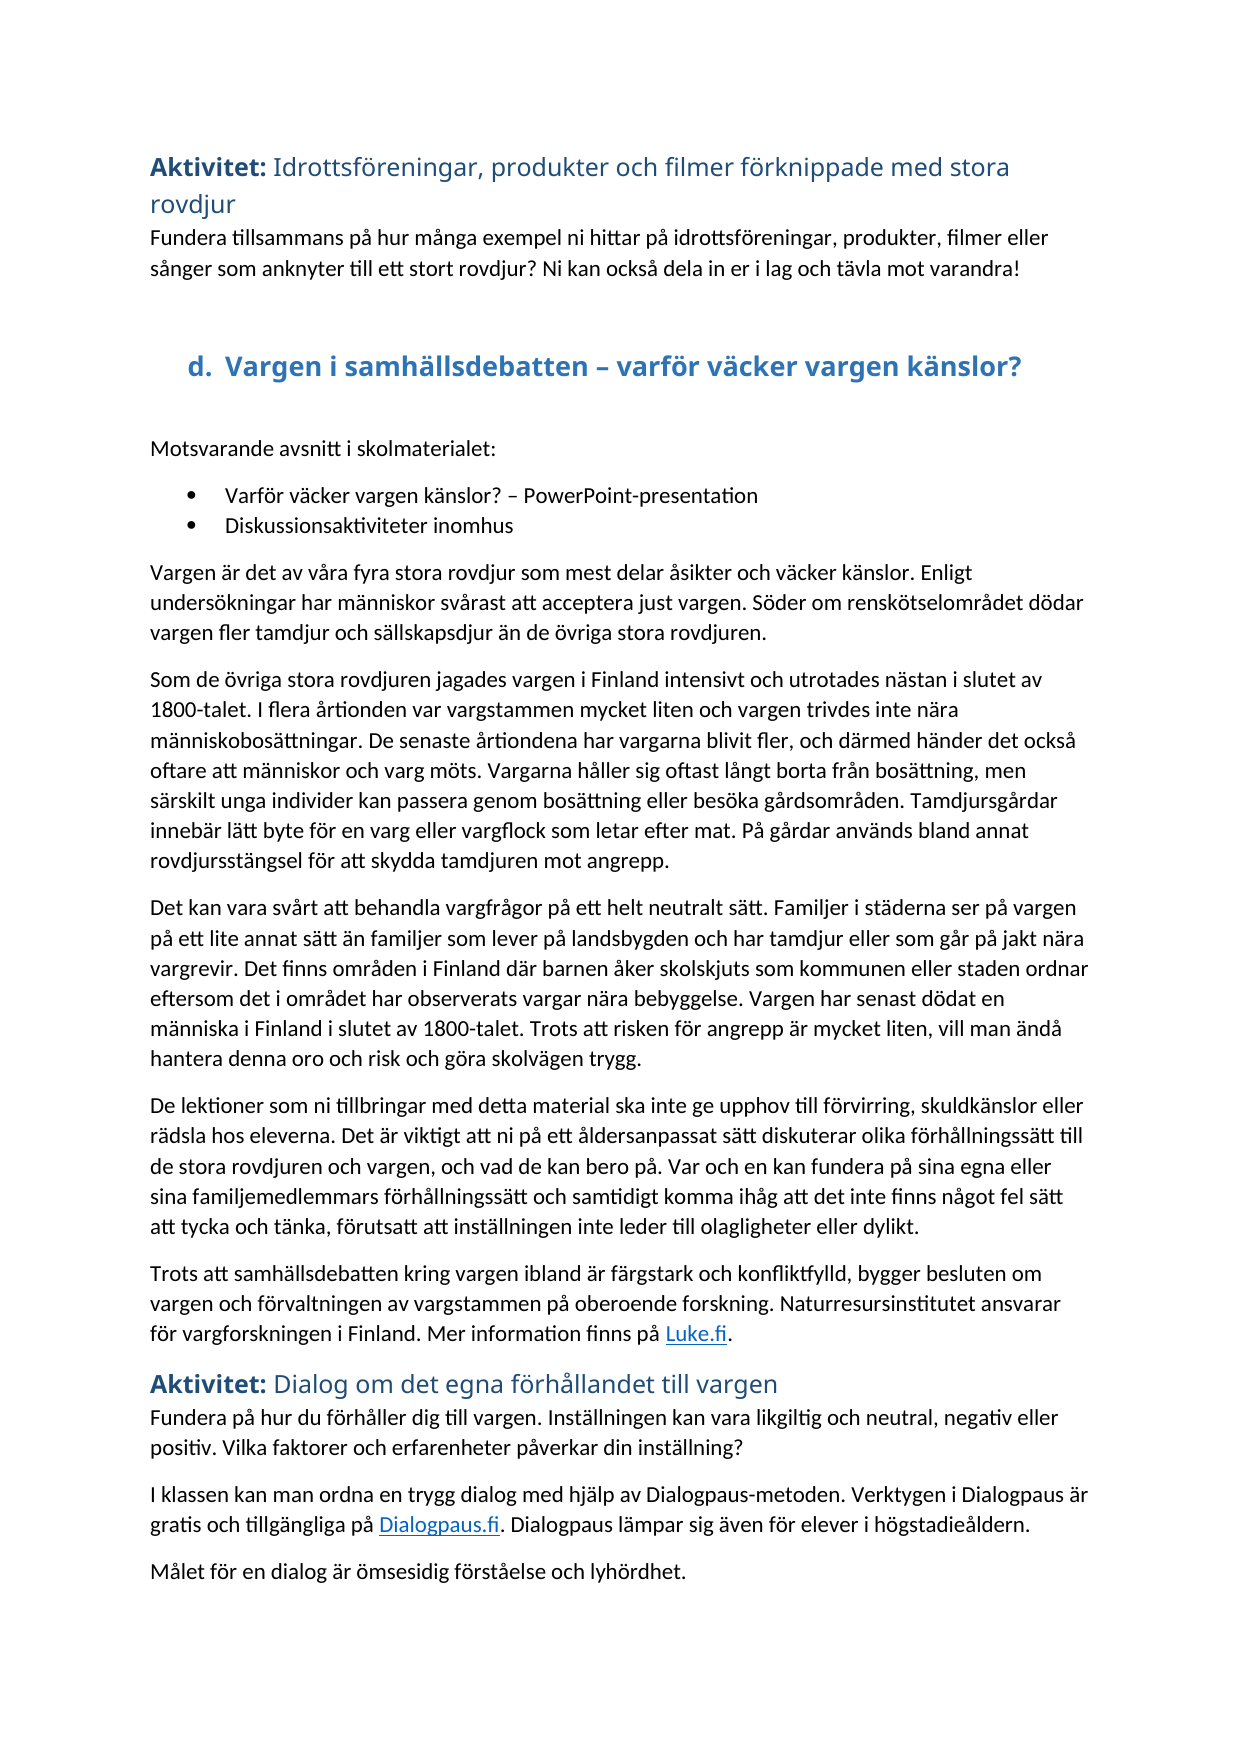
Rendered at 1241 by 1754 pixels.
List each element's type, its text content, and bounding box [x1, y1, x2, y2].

text De lektioner som ni tillbringar med detta material ska inte ge upphov till förvirring, skuldkänslor eller rädsla hos eleverna. Det är viktigt att ni på ett åldersanpassat sätt diskuterar olika förhållningssätt till de stora rovdjuren och vargen, och vad de kan bero på. Var och en kan fundera på sina egna eller sina familjemedlemmars förhållningssätt och samtidigt komma ihåg att det inte finns något fel sätt att tycka och tänka, förutsatt att inställningen inte leder till olagligheter eller dylikt. [150, 1091, 1090, 1240]
text Motsvarande avsnitt i skolmaterialet: [150, 434, 1090, 462]
text Som de övriga stora rovdjuren jagades vargen i Finland intensivt och utrotades nästan i slutet av 1800-talet. I flera årtionden var vargstammen mycket liten och vargen trivdes inte nära människobosättningar. De senaste årtiondena har vargarna blivit fler, och därmed händer det också oftare att människor och varg möts. Vargarna håller sig oftast långt borta från bosättning, men särskilt unga individer kan passera genom bosättning eller besöka gårdsområden. Tamdjursgårdar innebär lätt byte för en varg eller vargflock som letar efter mat. På gårdar används bland annat rovdjursstängsel för att skydda tamdjuren mot angrepp. [150, 665, 1090, 875]
text Det kan vara svårt att behandla vargfrågor på ett helt neutralt sätt. Familjer i städerna ser på vargen på ett lite annat sätt än familjer som lever på landsbygden och har tamdjur eller som går på jakt nära vargrevir. Det finns områden i Finland där barnen åker skolskjuts som kommunen eller staden ordnar eftersom det i området har observerats vargar nära bebyggelse. Vargen har senast dödat en människa i Finland i slutet av 1800-talet. Trots att risken för angrepp är mycket liten, vill man ändå hantera denna oro och risk och göra skolvägen trygg. [150, 893, 1090, 1073]
text Målet för en dialog är ömsesidig förståelse och lyhördhet. [150, 1557, 1090, 1585]
text Vargen är det av våra fyra stora rovdjur som mest delar åsikter och väcker känslor. Enligt undersökningar har människor svårast att acceptera just vargen. Söder om renskötselområdet dödar vargen fler tamdjur och sällskapsdjur än de övriga stora rovdjuren. [150, 558, 1090, 647]
subtitle Vargen i samhällsdebatten – varför väcker vargen känslor? [187, 347, 1090, 384]
list Varför väcker vargen känslor? – PowerPoint-presentation [187, 481, 1090, 509]
list Diskussionsaktiviteter inomhus [187, 511, 1090, 539]
subtitle Aktivitet: Dialog om det egna förhållandet till vargen [150, 1366, 1090, 1401]
subtitle Aktivitet: Idrottsföreningar, produkter och filmer förknippade med stora rovdjur [150, 150, 1090, 221]
text Fundera tillsammans på hur många exempel ni hittar på idrottsföreningar, produkter, filmer eller sånger som anknyter till ett stort rovdjur? Ni kan också dela in er i lag och tävla mot varandra! [150, 223, 1090, 282]
text Fundera på hur du förhåller dig till vargen. Inställningen kan vara likgiltig och neutral, negativ eller positiv. Vilka faktorer och erfarenheter påverkar din inställning? [150, 1403, 1090, 1461]
text Trots att samhällsdebatten kring vargen ibland är färgstark och konfliktfylld, bygger besluten om vargen och förvaltningen av vargstammen på oberoende forskning. Naturresursinstitutet ansvarar för vargforskningen i Finland. Mer information finns på Luke.fi. [150, 1259, 1090, 1348]
text I klassen kan man ordna en trygg dialog med hjälp av Dialogpaus-metoden. Verktygen i Dialogpaus är gratis och tillgängliga på Dialogpaus.fi. Dialogpaus lämpar sig även för elever i högstadieåldern. [150, 1480, 1090, 1538]
